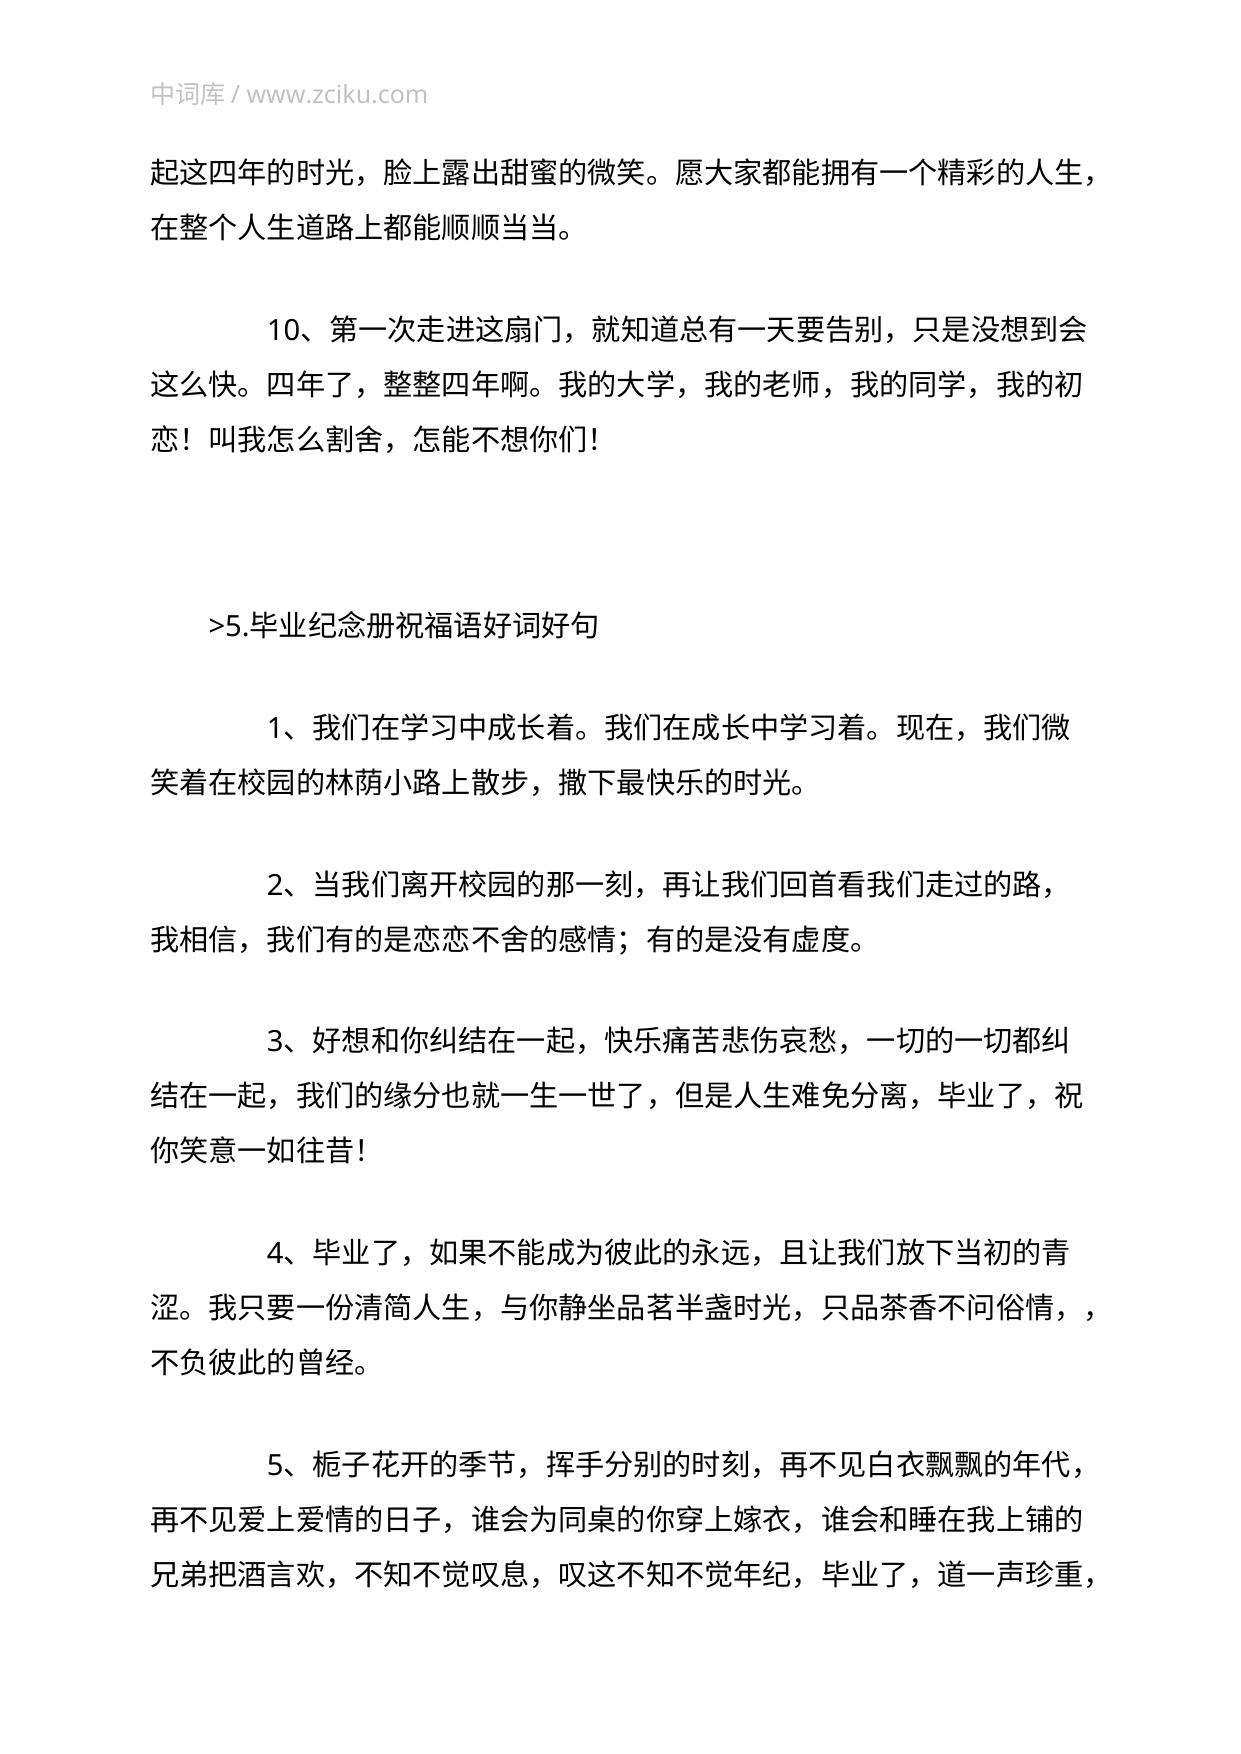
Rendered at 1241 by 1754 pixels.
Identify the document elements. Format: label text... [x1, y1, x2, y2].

text 10、第一次走进这扇门，就知道总有一天要告别，只是没想到会这么快。四年了，整整四年啊。我的大学，我的老师，我的同学，我的初恋！叫我怎么割舍，怎能不想你们！ [150, 307, 1090, 459]
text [150, 150, 1090, 247]
text 2、当我们离开校园的那一刻，再让我们回首看我们走过的路，我相信，我们有的是恋恋不舍的感情；有的是没有虚度。 [150, 861, 1090, 958]
text 3、好想和你纠结在一起，快乐痛苦悲伤哀愁，一切的一切都纠结在一起，我们的缘分也就一生一世了，但是人生难免分离，毕业了，祝你笑意一如往昔！ [150, 1018, 1090, 1170]
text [150, 1441, 1090, 1593]
text 4、毕业了，如果不能成为彼此的永远，且让我们放下当初的青涩。我只要一份清简人生，与你静坐品茗半盏时光，只品茶香不问俗情，，不负彼此的曾经。 [150, 1230, 1090, 1382]
text 1、我们在学习中成长着。我们在成长中学习着。现在，我们微笑着在校园的林荫小路上散步，撒下最快乐的时光。 [150, 704, 1090, 802]
text >5.毕业纪念册祝福语好词好句 [150, 602, 1090, 645]
